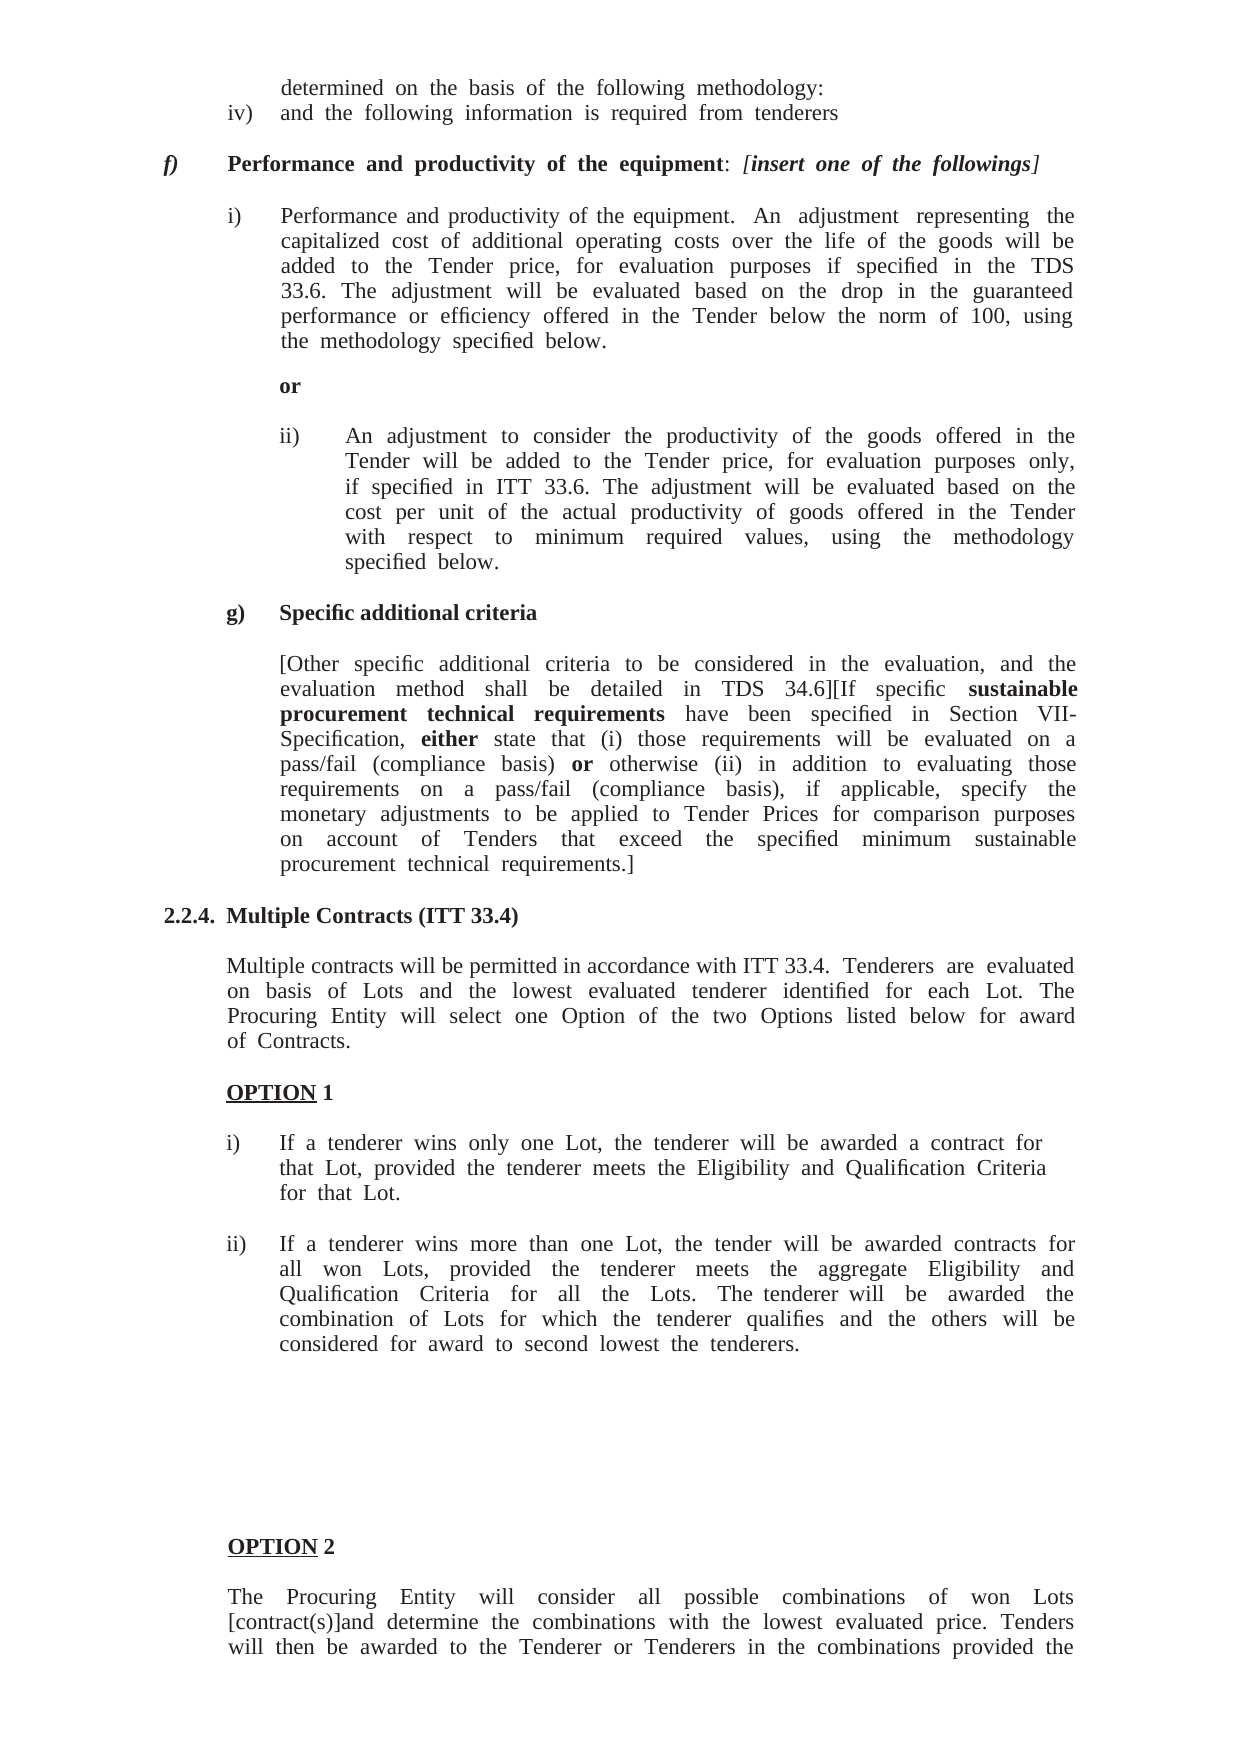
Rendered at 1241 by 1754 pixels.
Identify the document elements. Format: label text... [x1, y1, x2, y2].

list If a tenderer wins only one Lot, the tenderer will be awarded a contract for that Lot, provided the tenderer meets the Eligibility and Qualiﬁcation Criteria for that Lot. [226, 1130, 1076, 1205]
subtitle OPTION 1 [226, 1078, 1165, 1105]
list An adjustment to consider the productivity of the goods offered in the Tender will be added to the Tender price, for evaluation purposes only, if speciﬁed in ITT 33.6. The adjustment will be evaluated based on the cost per unit of the actual productivity of goods offered in the Tender with respect to minimum required values, using the methodology speciﬁed below. [279, 424, 1076, 574]
text Multiple contracts will be permitted in accordance with ITT 33.4. Tenderers are evaluated on basis of Lots and the lowest evaluated tenderer identiﬁed for each Lot. The Procuring Entity will select one Option of the two Options listed below for award of Contracts. [226, 953, 1076, 1054]
list Performance and productivity of the equipment. An adjustment representing the capitalized cost of additional operating costs over the life of the goods will be added to the Tender price, for evaluation purposes if speciﬁed in the TDS 33.6. The adjustment will be evaluated based on the drop in the guaranteed performance or efﬁciency offered in the Tender below the norm of 100, using the methodology speciﬁed below. [227, 203, 1076, 353]
list If a tenderer wins more than one Lot, the tender will be awarded contracts for all won Lots, provided the tenderer meets the aggregate Eligibility and Qualiﬁcation Criteria for all the Lots. The tenderer will be awarded the combination of Lots for which the tenderer qualiﬁes and the others will be considered for award to second lowest the tenderers. [226, 1231, 1076, 1356]
subtitle or [279, 372, 1165, 398]
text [227, 1584, 1076, 1659]
list Performance and productivity of the equipment: [insert one of the followings] [163, 150, 1165, 177]
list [227, 75, 1076, 100]
subtitle Multiple Contracts (ITT 33.4) [163, 902, 1165, 928]
list and the following information is required from tenderers [227, 101, 1076, 126]
text [Other speciﬁc additional criteria to be considered in the evaluation, and the evaluation method shall be detailed in TDS 34.6][If speciﬁc sustainable procurement technical requirements have been speciﬁed in Section VII- Speciﬁcation, either state that (i) those requirements will be evaluated on a pass/fail (compliance basis) or otherwise (ii) in addition to evaluating those requirements on a pass/fail (compliance basis), if applicable, specify the monetary adjustments to be applied to Tender Prices for comparison purposes on account of Tenders that exceed the speciﬁed minimum sustainable procurement technical requirements.] [279, 651, 1078, 877]
subtitle Speciﬁc additional criteria [226, 599, 1165, 626]
subtitle OPTION 2 [227, 1533, 1165, 1559]
